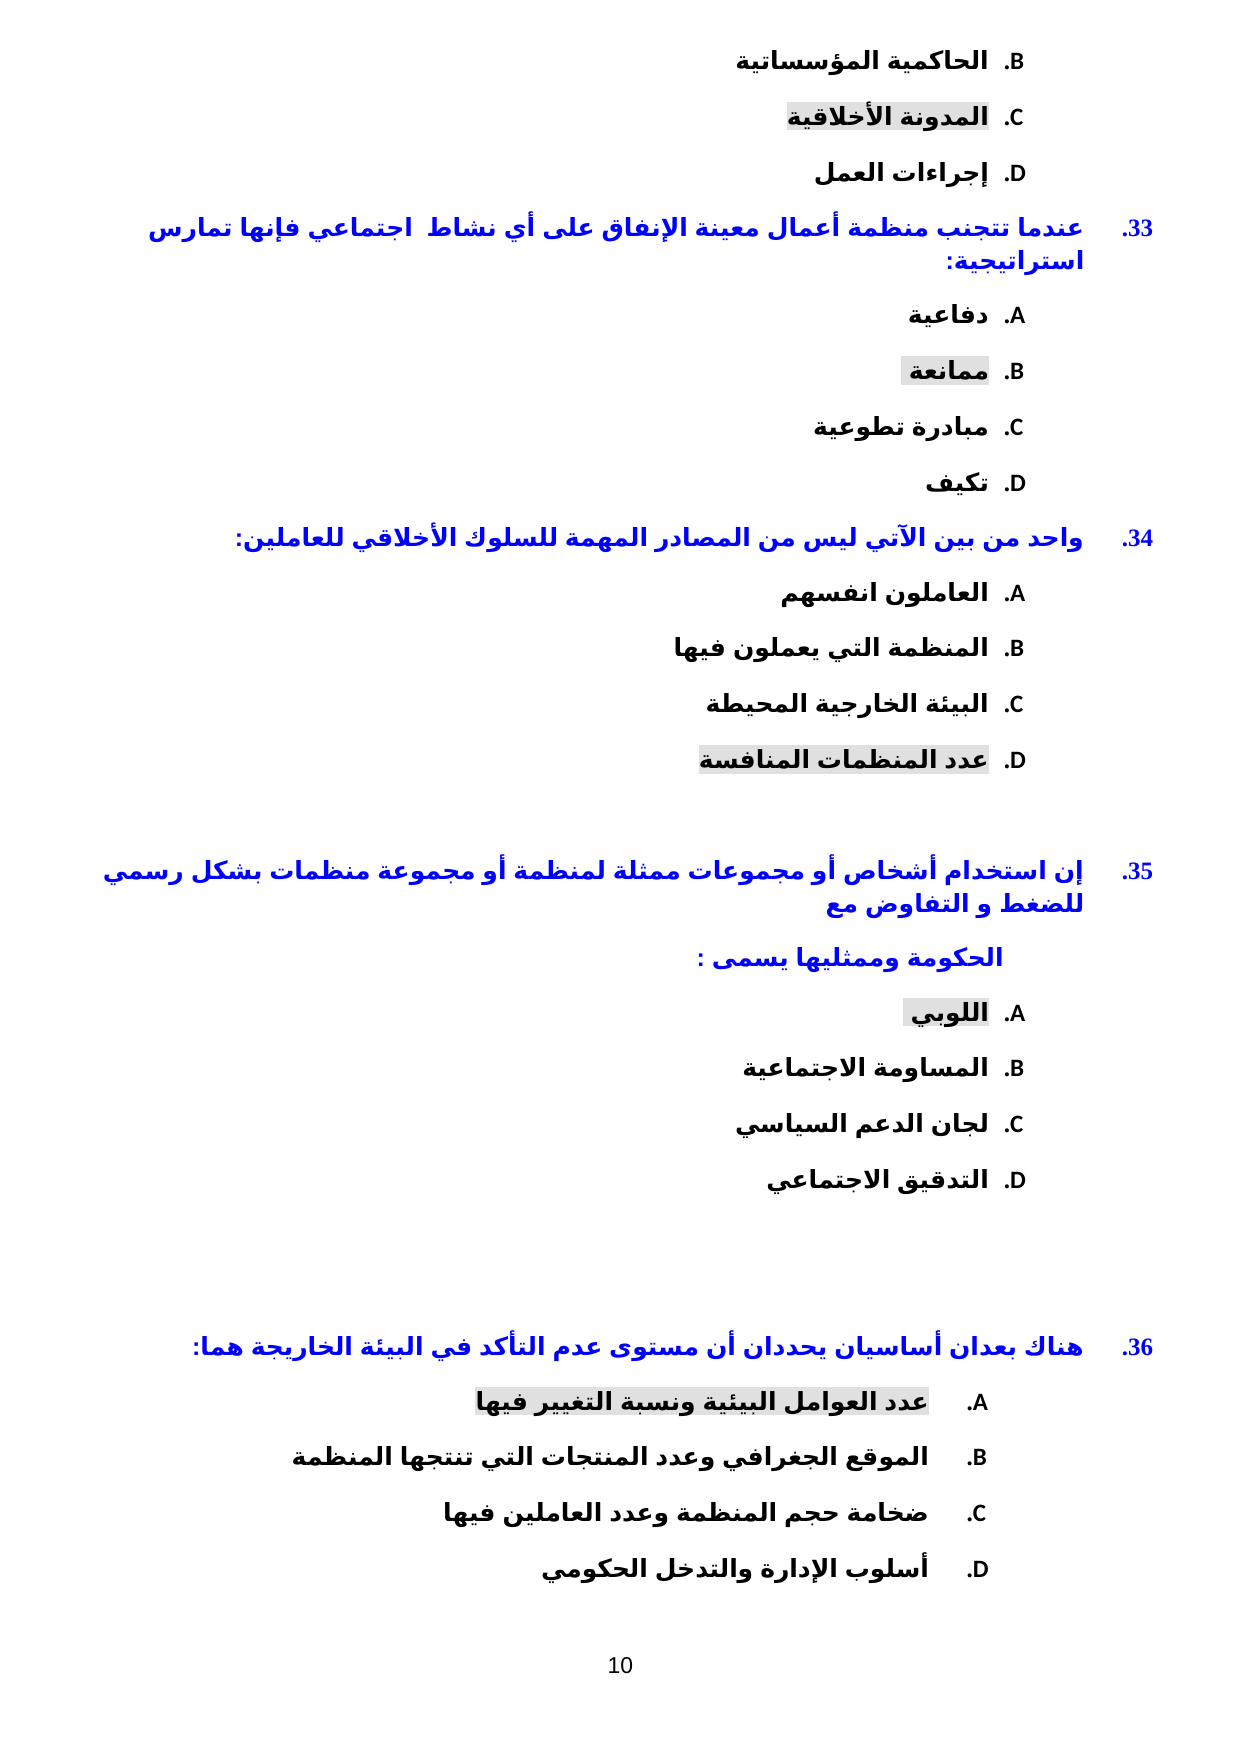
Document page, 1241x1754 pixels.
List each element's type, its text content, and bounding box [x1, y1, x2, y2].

list ممانعة [30, 355, 1003, 386]
list عدد المنظمات المنافسة [30, 744, 1003, 775]
list واحد من بين الآتي ليس من المصادر المهمة للسلوك الأخلاقي للعاملين: [30, 523, 1122, 552]
list دفاعية [30, 299, 1003, 330]
list لجان الدعم السياسي [30, 1108, 1003, 1139]
list الموقع الجغرافي وعدد المنتجات التي تنتجها المنظمة [30, 1442, 966, 1472]
list البيئة الخارجية المحيطة [30, 688, 1003, 719]
list التدقيق الاجتماعي [30, 1164, 1003, 1195]
list أسلوب الإدارة والتدخل الحكومي [30, 1553, 966, 1584]
list إجراءات العمل [30, 157, 1003, 187]
list المدونة الأخلاقية [30, 101, 923, 131]
list إن استخدام أشخاص أو مجموعات ممثلة لمنظمة أو مجموعة منظمات بشكل رسمي للضغط و التفاوض مع [30, 856, 1122, 918]
list هناك بعدان أساسيان يحددان أن مستوى عدم التأكد في البيئة الخاريجة هما: [30, 1332, 1122, 1361]
list مبادرة تطوعية [30, 411, 1003, 442]
list المساومة الاجتماعية [30, 1053, 1003, 1083]
list عدد العوامل البيئية ونسبة التغيير فيها [30, 1386, 966, 1416]
list العاملون انفسهم [30, 577, 1003, 607]
list الحاكمية المؤسساتية [30, 45, 1003, 76]
list المنظمة التي يعملون فيها [30, 633, 1003, 663]
list عندما تتجنب منظمة أعمال معينة الإنفاق على أي نشاط اجتماعي فإنها تمارس استراتيجية: [30, 212, 1122, 274]
list المدونة الأخلاقية [869, 101, 1003, 131]
list ضخامة حجم المنظمة وعدد العاملين فيها [30, 1497, 966, 1528]
list اللوبي [30, 997, 1003, 1027]
list تكيف [30, 467, 1003, 497]
list الحكومة وممثليها يسمى : [30, 943, 1003, 972]
